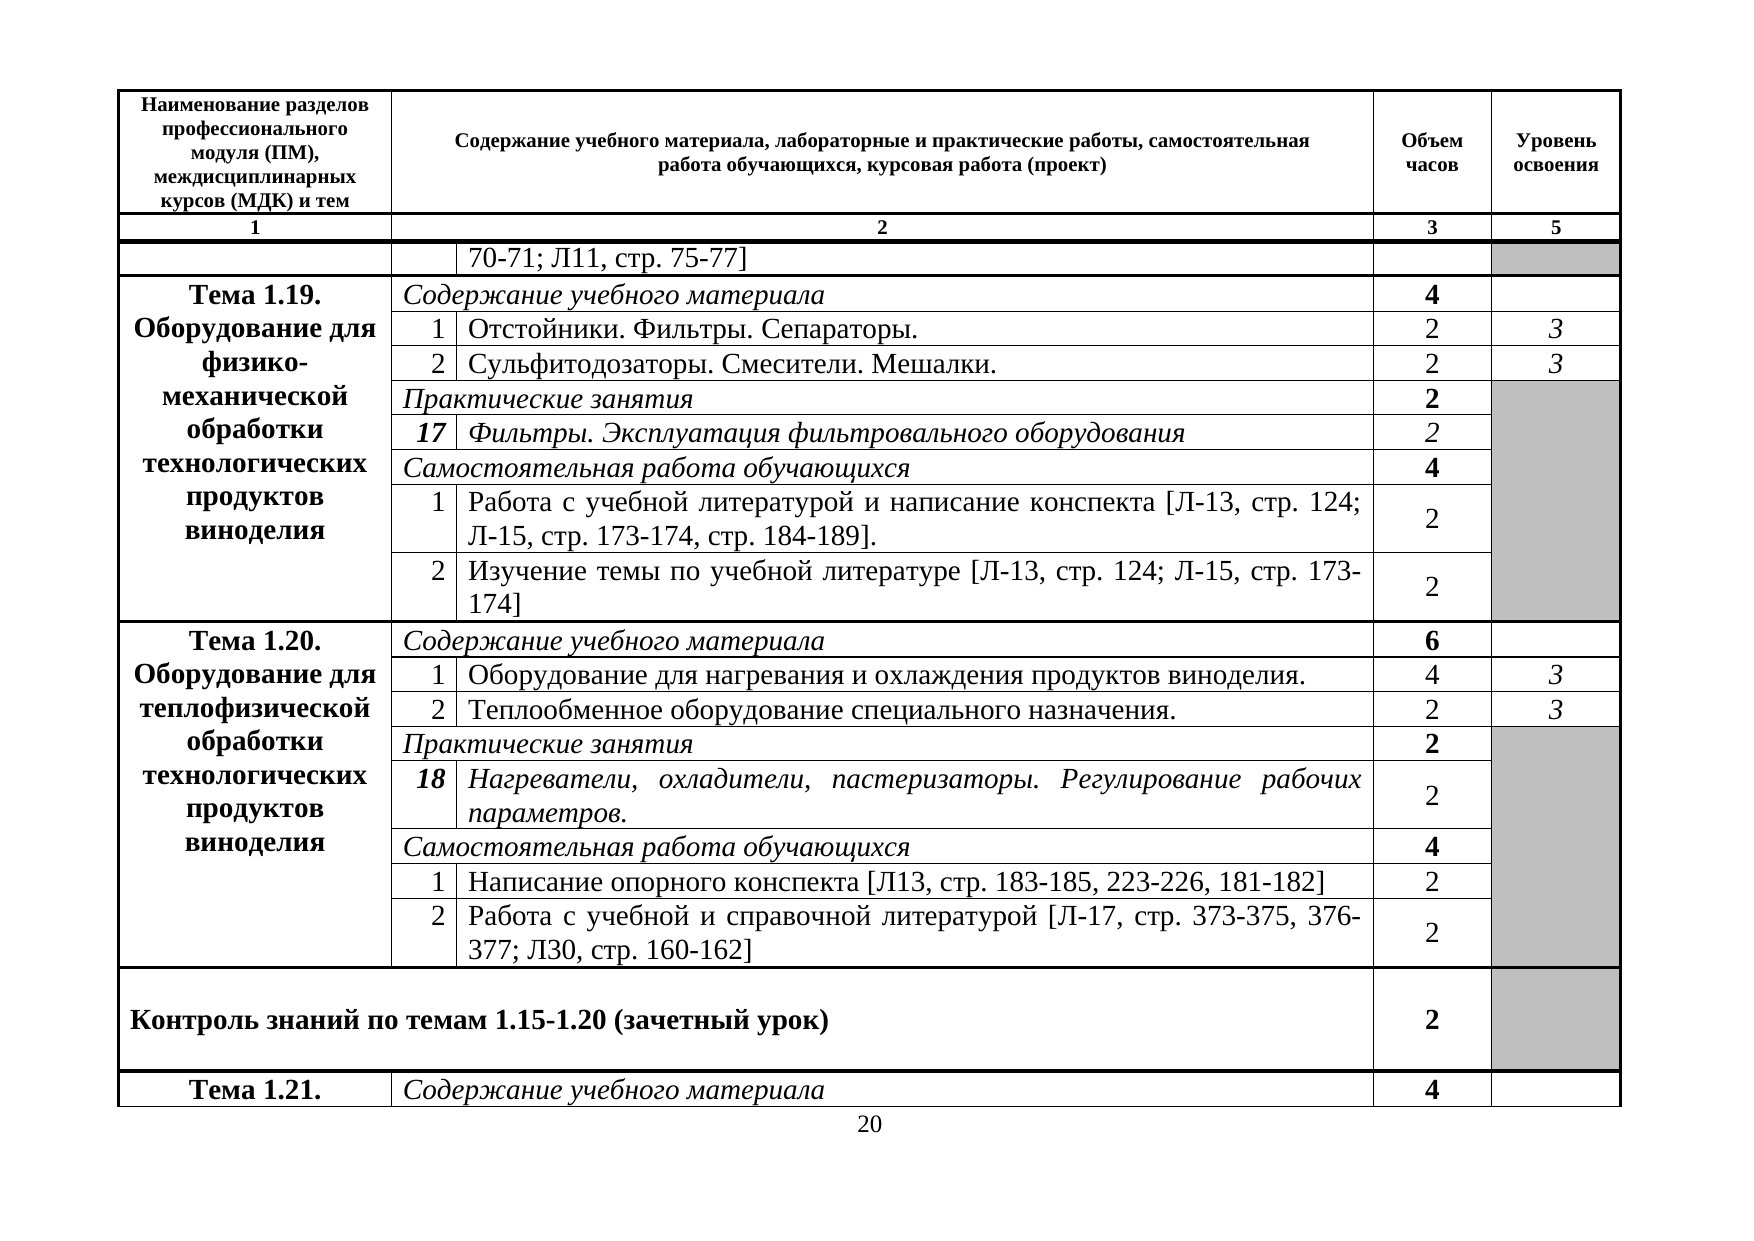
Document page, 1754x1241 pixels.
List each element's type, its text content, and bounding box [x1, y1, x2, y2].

table_cell 2 [1374, 899, 1491, 966]
table_cell 2 [392, 244, 456, 274]
table_cell 3 [1492, 346, 1619, 380]
table_header Объем часов [1374, 92, 1491, 212]
table_cell 3 [1492, 658, 1619, 691]
table_cell [1492, 623, 1619, 656]
table_header Уровень освоения [1492, 92, 1619, 212]
table_cell Теплообменное оборудование специального назначения. [457, 692, 1373, 726]
table_cell Тема 1.19. Оборудование для физико-механической обработки технологических продуктов виноделия [120, 277, 391, 620]
table_cell 1 [120, 215, 391, 239]
table_cell 2 [1374, 692, 1491, 726]
table_cell 4 [1374, 277, 1491, 311]
table_cell 2 [392, 692, 456, 726]
table_cell Самостоятельная работа обучающихся [392, 450, 1373, 483]
table_cell 2 [1374, 485, 1491, 552]
table_cell 2 [1374, 727, 1491, 760]
table_cell Фильтры. Эксплуатация фильтровального оборудования [457, 415, 1373, 449]
table_cell 3 [1492, 312, 1619, 345]
table_cell Написание опорного конспекта [Л13, стр. 183-185, 223-226, 181-182] [457, 864, 1373, 897]
table_cell Практические занятия [392, 381, 1373, 414]
table_cell 1 [392, 658, 456, 691]
table_cell Изучение темы по учебной литературе [Л13, стр. 76-77, 80; Л15, стр. 70-71; Л11, стр. 75-77] [457, 244, 1373, 274]
table_cell Работа с учебной и справочной литературой [Л-17, стр. 373-375, 376-377; Л30, стр. 160-162] [457, 899, 1373, 966]
table_header Наименование разделов профессионального модуля (ПМ), междисциплинарных курсов (МДК) и тем [120, 92, 391, 212]
table_cell 4 [1374, 1073, 1491, 1106]
table_cell Тема 1.21. Технохимический контроль первичного виноделия [120, 1073, 391, 1106]
table_header Содержание учебного материала, лабораторные и практические работы, самостоятельная работа обучающихся, курсовая работа (проект) [392, 92, 1373, 212]
table_cell 18 [392, 761, 456, 828]
table_cell 5 [1492, 215, 1619, 239]
table_cell 4 [1374, 450, 1491, 483]
table_cell Содержание учебного материала [392, 277, 1373, 311]
table_cell 2 [392, 215, 1373, 239]
table_cell [1492, 1073, 1619, 1106]
table_cell Контроль знаний по темам 1.15-1.20 (зачетный урок) [120, 969, 1373, 1069]
table_cell 6 [1374, 623, 1491, 656]
table_cell 4 [1374, 829, 1491, 863]
table_cell 3 [1374, 215, 1491, 239]
table_cell 2 [392, 553, 456, 620]
table_cell Содержание учебного материала [392, 623, 1373, 656]
table_cell [1492, 727, 1619, 966]
table_cell Тема 1.20. Оборудование для теплофизической обработки технологических продуктов виноделия [120, 623, 391, 966]
table_cell 2 [1374, 969, 1491, 1069]
table_cell 1 [392, 864, 456, 897]
table_cell Изучение темы по учебной литературе [Л-13, стр. 124; Л-15, стр. 173-174] [457, 553, 1373, 620]
table_cell Содержание учебного материала [392, 1073, 1373, 1106]
table_cell Отстойники. Фильтры. Сепараторы. [457, 312, 1373, 345]
table_cell 2 [392, 346, 456, 380]
table_cell 1 [392, 485, 456, 552]
table_cell Работа с учебной литературой и написание конспекта [Л-13, стр. 124; Л-15, стр. 173-174, стр. 184-189]. [457, 485, 1373, 552]
table_cell [1492, 277, 1619, 311]
table_cell 2 [1374, 761, 1491, 828]
table_cell 17 [392, 415, 456, 449]
table_cell 2 [1374, 553, 1491, 620]
table_cell 2 [1374, 381, 1491, 414]
table_cell 3 [1492, 692, 1619, 726]
table_cell 4 [1374, 658, 1491, 691]
table_cell Сульфитодозаторы. Смесители. Мешалки. [457, 346, 1373, 380]
table_cell 2 [1374, 346, 1491, 380]
table_cell [1492, 969, 1619, 1069]
table_cell 2 [392, 899, 456, 966]
table_cell Практические занятия [392, 727, 1373, 760]
table_cell 2 [1374, 312, 1491, 345]
table_cell Самостоятельная работа обучающихся [392, 829, 1373, 863]
table_cell 2 [1374, 244, 1491, 274]
table_cell [1492, 381, 1619, 620]
table_cell Нагреватели, охладители, пастеризаторы. Регулирование рабочих параметров. [457, 761, 1373, 828]
table_cell 1 [392, 312, 456, 345]
table_cell 2 [1374, 864, 1491, 897]
table_cell Оборудование для нагревания и охлаждения продуктов виноделия. [457, 658, 1373, 691]
table_cell 2 [1374, 415, 1491, 449]
